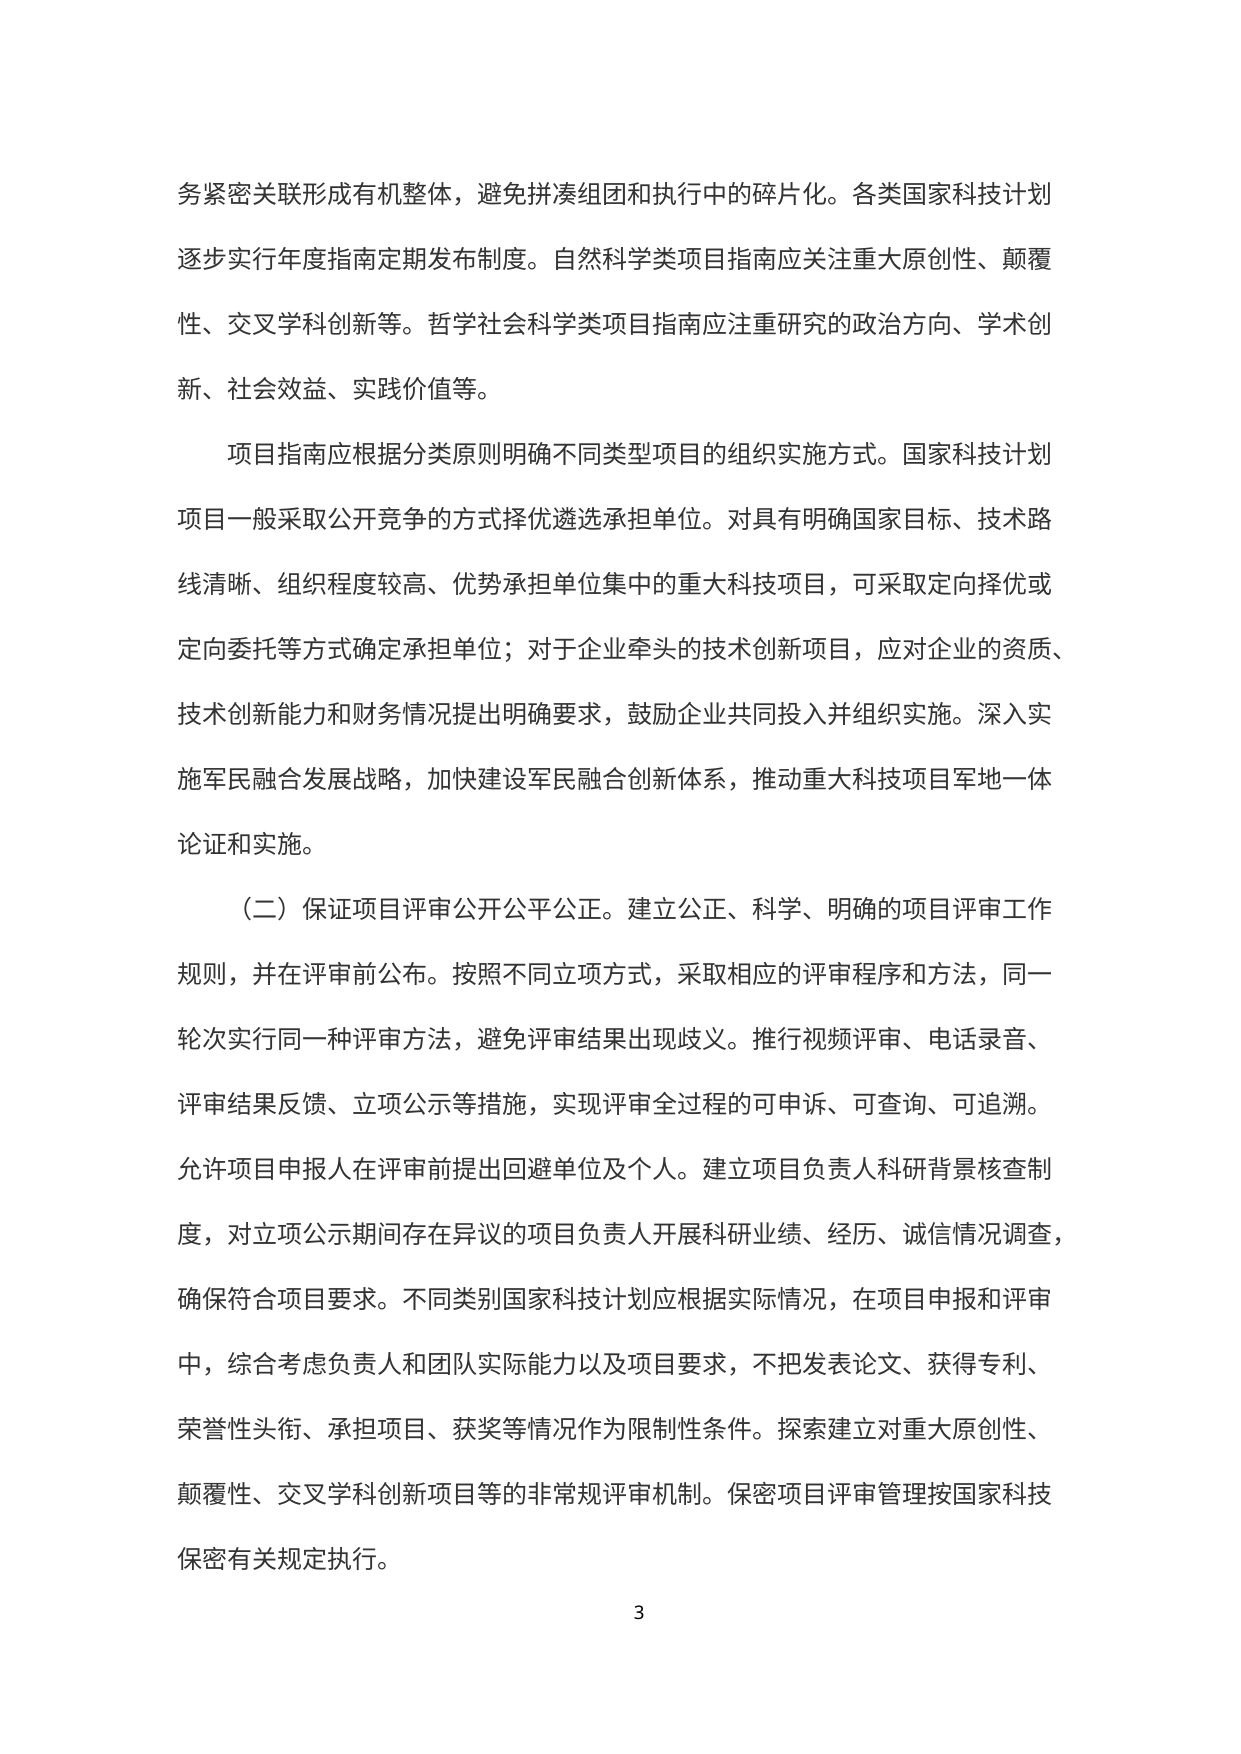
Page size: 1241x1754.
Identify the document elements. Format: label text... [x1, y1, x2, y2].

text 项目指南应根据分类原则明确不同类型项目的组织实施方式。国家科技计划项目一般采取公开竞争的方式择优遴选承担单位。对具有明确国家目标、技术路线清晰、组织程度较高、优势承担单位集中的重大科技项目，可采取定向择优或定向委托等方式确定承担单位；对于企业牵头的技术创新项目，应对企业的资质、技术创新能力和财务情况提出明确要求，鼓励企业共同投入并组织实施。深入实施军民融合发展战略，加快建设军民融合创新体系，推动重大科技项目军地一体论证和实施。 [177, 420, 1063, 875]
text （二）保证项目评审公开公平公正。建立公正、科学、明确的项目评审工作规则，并在评审前公布。按照不同立项方式，采取相应的评审程序和方法，同一轮次实行同一种评审方法，避免评审结果出现歧义。推行视频评审、电话录音、评审结果反馈、立项公示等措施，实现评审全过程的可申诉、可查询、可追溯。允许项目申报人在评审前提出回避单位及个人。建立项目负责人科研背景核查制度，对立项公示期间存在异议的项目负责人开展科研业绩、经历、诚信情况调查，确保符合项目要求。不同类别国家科技计划应根据实际情况，在项目申报和评审中，综合考虑负责人和团队实际能力以及项目要求，不把发表论文、获得专利、荣誉性头衔、承担项目、获奖等情况作为限制性条件。探索建立对重大原创性、颠覆性、交叉学科创新项目等的非常规评审机制。保密项目评审管理按国家科技保密有关规定执行。 [177, 875, 1063, 1590]
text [177, 160, 1063, 420]
